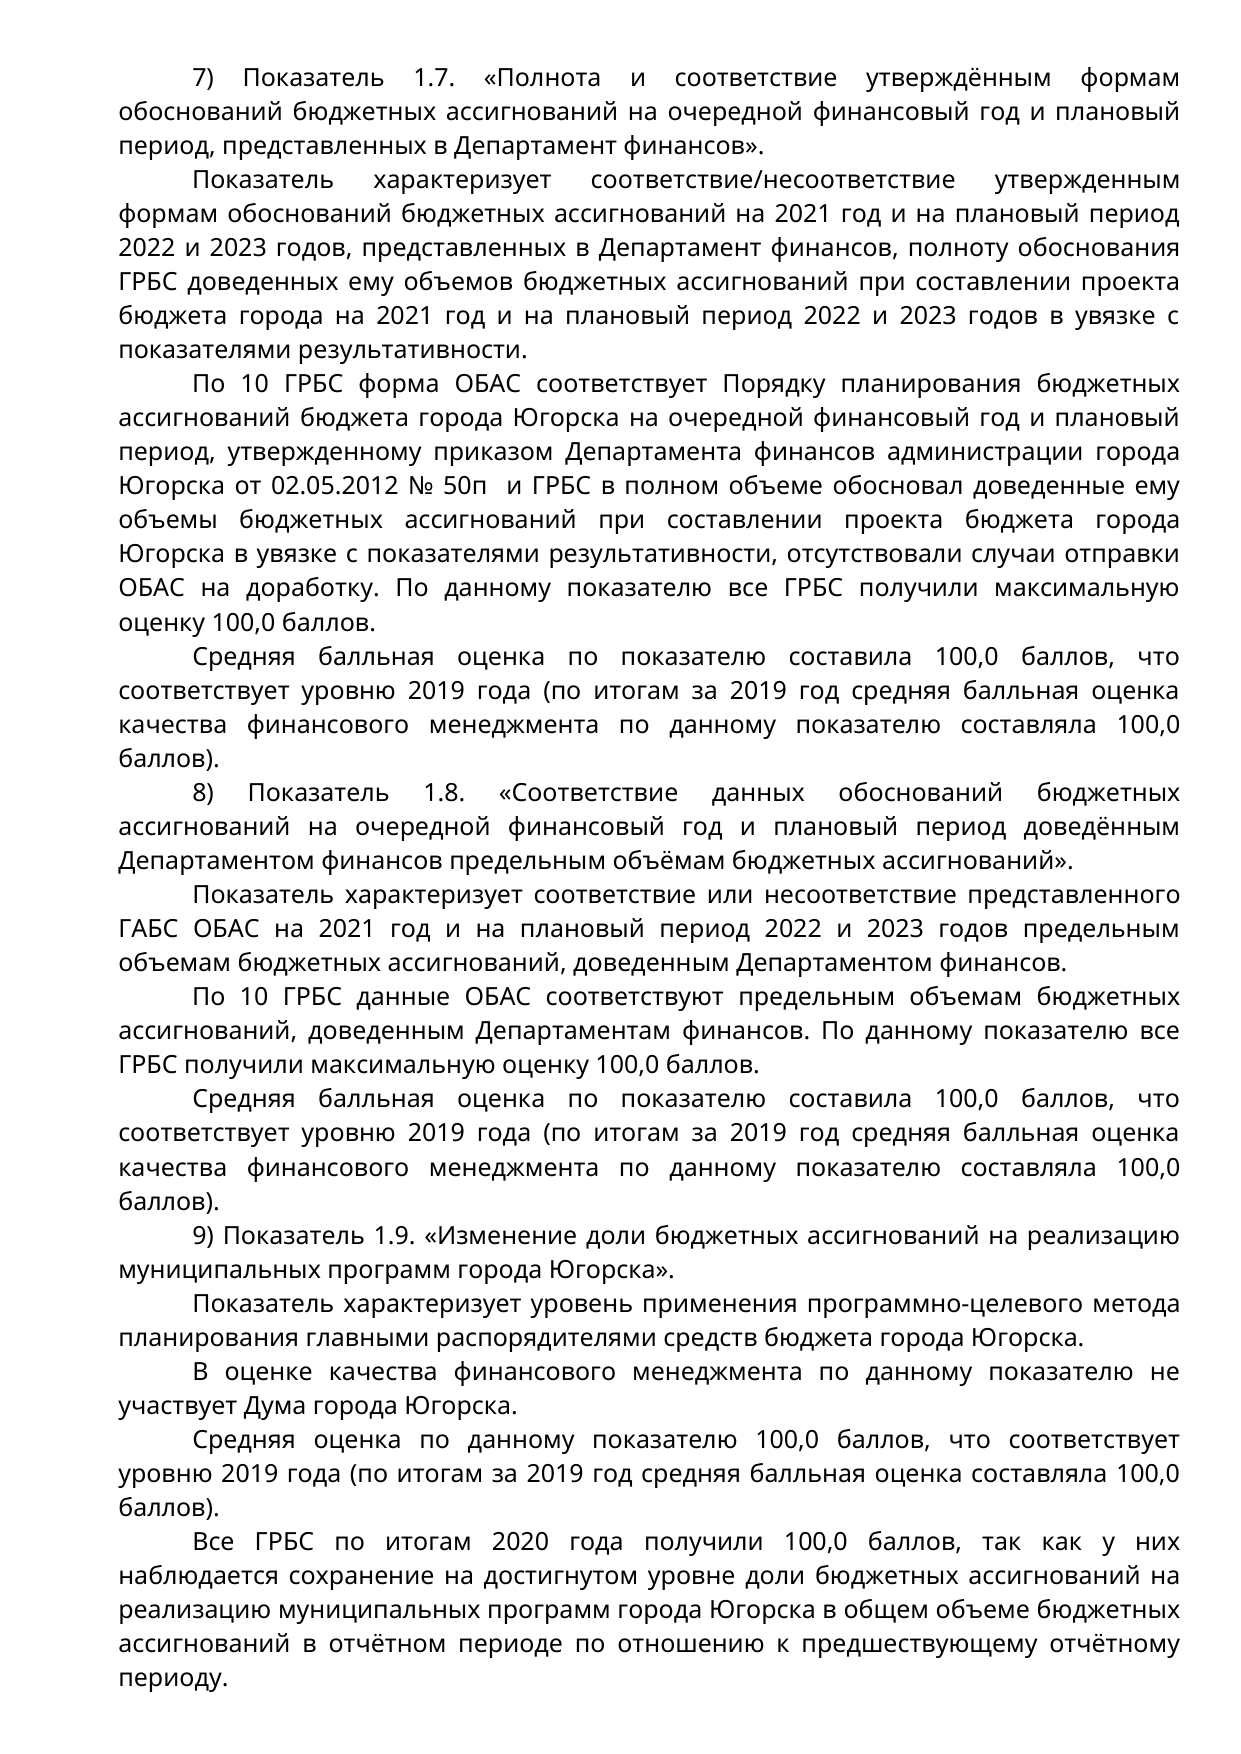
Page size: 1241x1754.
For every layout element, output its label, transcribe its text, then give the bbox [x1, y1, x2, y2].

text Все ГРБС по итогам 2020 года получили 100,0 баллов, так как у них наблюдается сохранение на достигнутом уровне доли бюджетных ассигнований на реализацию муниципальных программ города Югорска в общем объеме бюджетных ассигнований в отчётном периоде по отношению к предшествующему отчётному периоду. [118, 1524, 1181, 1694]
text Средняя балльная оценка по показателю составила 100,0 баллов, что соответствует уровню 2019 года (по итогам за 2019 год средняя балльная оценка качества финансового менеджмента по данному показателю составляла 100,0 баллов). [118, 638, 1181, 774]
text В оценке качества финансового менеджмента по данному показателю не участвует Дума города Югорска. [118, 1353, 1181, 1422]
text Показатель характеризует уровень применения программно-целевого метода планирования главными распорядителями средств бюджета города Югорска. [118, 1285, 1181, 1353]
text Показатель характеризует соответствие/несоответствие утвержденным формам обоснований бюджетных ассигнований на 2021 год и на плановый период 2022 и 2023 годов, представленных в Департамент финансов, полноту обоснования ГРБС доведенных ему объемов бюджетных ассигнований при составлении проекта бюджета города на 2021 год и на плановый период 2022 и 2023 годов в увязке с показателями результативности. [118, 161, 1181, 366]
text Средняя оценка по данному показателю 100,0 баллов, что соответствует уровню 2019 года (по итогам за 2019 год средняя балльная оценка составляла 100,0 баллов). [118, 1422, 1181, 1524]
text По 10 ГРБС форма ОБАС соответствует Порядку планирования бюджетных ассигнований бюджета города Югорска на очередной финансовый год и плановый период, утвержденному приказом Департамента финансов администрации города Югорска от 02.05.2012 № 50п и ГРБС в полном объеме обосновал доведенные ему объемы бюджетных ассигнований при составлении проекта бюджета города Югорска в увязке с показателями результативности, отсутствовали случаи отправки ОБАС на доработку. По данному показателю все ГРБС получили максимальную оценку 100,0 баллов. [118, 366, 1181, 638]
text Показатель характеризует соответствие или несоответствие представленного ГАБС ОБАС на 2021 год и на плановый период 2022 и 2023 годов предельным объемам бюджетных ассигнований, доведенным Департаментом финансов. [118, 877, 1181, 979]
text По 10 ГРБС данные ОБАС соответствуют предельным объемам бюджетных ассигнований, доведенным Департаментам финансов. По данному показателю все ГРБС получили максимальную оценку 100,0 баллов. [118, 979, 1181, 1081]
text 7) Показатель 1.7. «Полнота и соответствие утверждённым формам обоснований бюджетных ассигнований на очередной финансовый год и плановый период, представленных в Департамент финансов». [118, 59, 1181, 161]
text 9) Показатель 1.9. «Изменение доли бюджетных ассигнований на реализацию муниципальных программ города Югорска». [118, 1217, 1181, 1285]
text Средняя балльная оценка по показателю составила 100,0 баллов, что соответствует уровню 2019 года (по итогам за 2019 год средняя балльная оценка качества финансового менеджмента по данному показателю составляла 100,0 баллов). [118, 1081, 1181, 1217]
text 8) Показатель 1.8. «Соответствие данных обоснований бюджетных ассигнований на очередной финансовый год и плановый период доведённым Департаментом финансов предельным объёмам бюджетных ассигнований». [118, 774, 1181, 877]
